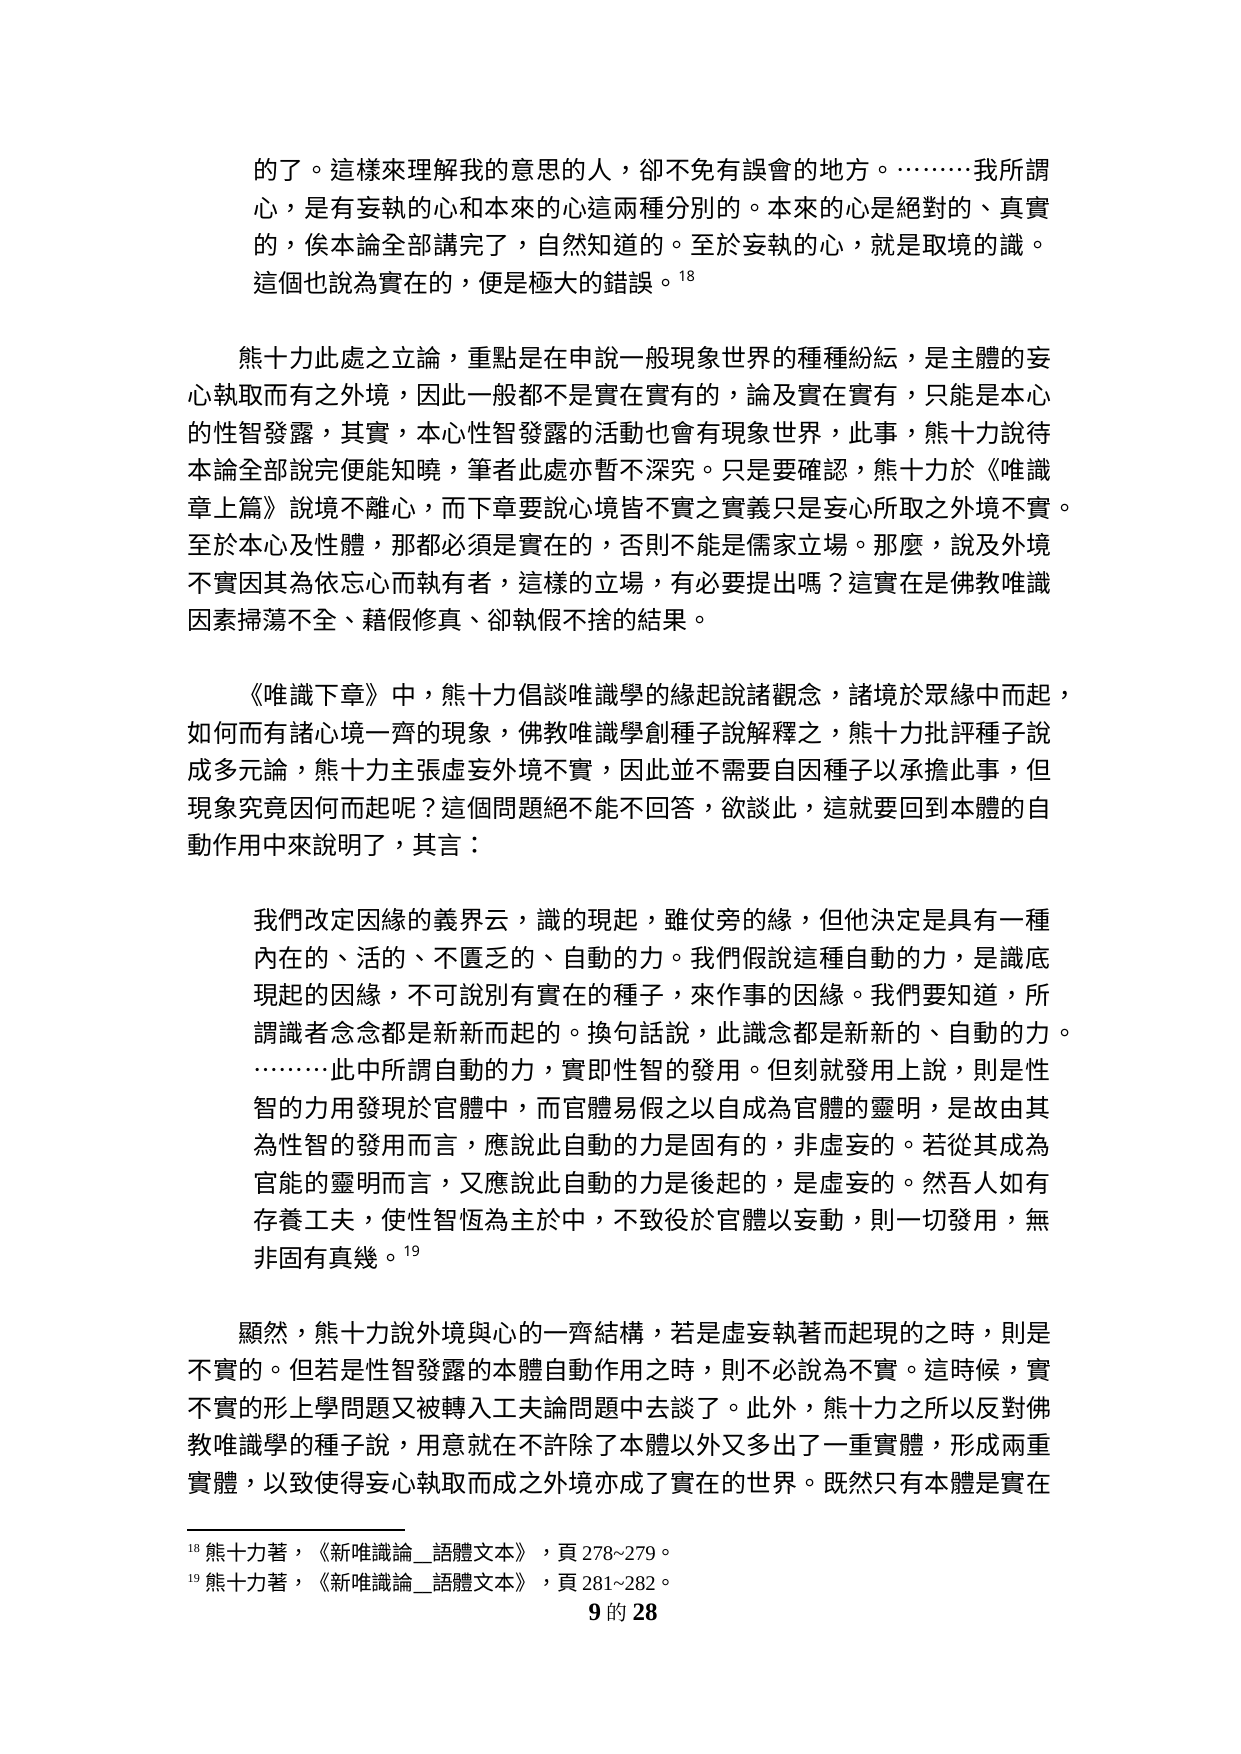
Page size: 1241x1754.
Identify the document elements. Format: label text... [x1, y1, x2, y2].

text 熊十力此處之立論，重點是在申說一般現象世界的種種紛紜，是主體的妄心執取而有之外境，因此一般都不是實在實有的，論及實在實有，只能是本心的性智發露，其實，本心性智發露的活動也會有現象世界，此事，熊十力說待本論全部說完便能知曉，筆者此處亦暫不深究。只是要確認，熊十力於《唯識章上篇》說境不離心，而下章要說心境皆不實之實義只是妄心所取之外境不實。至於本心及性體，那都必須是實在的，否則不能是儒家立場。那麼，說及外境不實因其為依忘心而執有者，這樣的立場，有必要提出嗎？這實在是佛教唯識因素掃蕩不全、藉假修真、卻執假不捨的結果。 [187, 337, 1053, 637]
text 《唯識下章》中，熊十力倡談唯識學的緣起說諸觀念，諸境於眾緣中而起，如何而有諸心境一齊的現象，佛教唯識學創種子說解釋之，熊十力批評種子說成多元論，熊十力主張虛妄外境不實，因此並不需要自因種子以承擔此事，但現象究竟因何而起呢？這個問題絕不能不回答，欲談此，這就要回到本體的自動作用中來說明了，其言： [187, 675, 1053, 862]
text 我們改定因緣的義界云，識的現起，雖仗旁的緣，但他決定是具有一種內在的、活的、不匱乏的、自動的力。我們假說這種自動的力，是識底現起的因緣，不可說別有實在的種子，來作事的因緣。我們要知道，所謂識者念念都是新新而起的。換句話說，此識念都是新新的、自動的力。………此中所謂自動的力，實即性智的發用。但刻就發用上說，則是性智的力用發現於官體中，而官體易假之以自成為官體的靈明，是故由其為性智的發用而言，應說此自動的力是固有的，非虛妄的。若從其成為官能的靈明而言，又應說此自動的力是後起的，是虛妄的。然吾人如有存養工夫，使性智恆為主於中，不致役於官體以妄動，則一切發用，無非固有真幾。 [253, 900, 1053, 1275]
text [187, 1312, 1053, 1500]
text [253, 150, 1053, 300]
